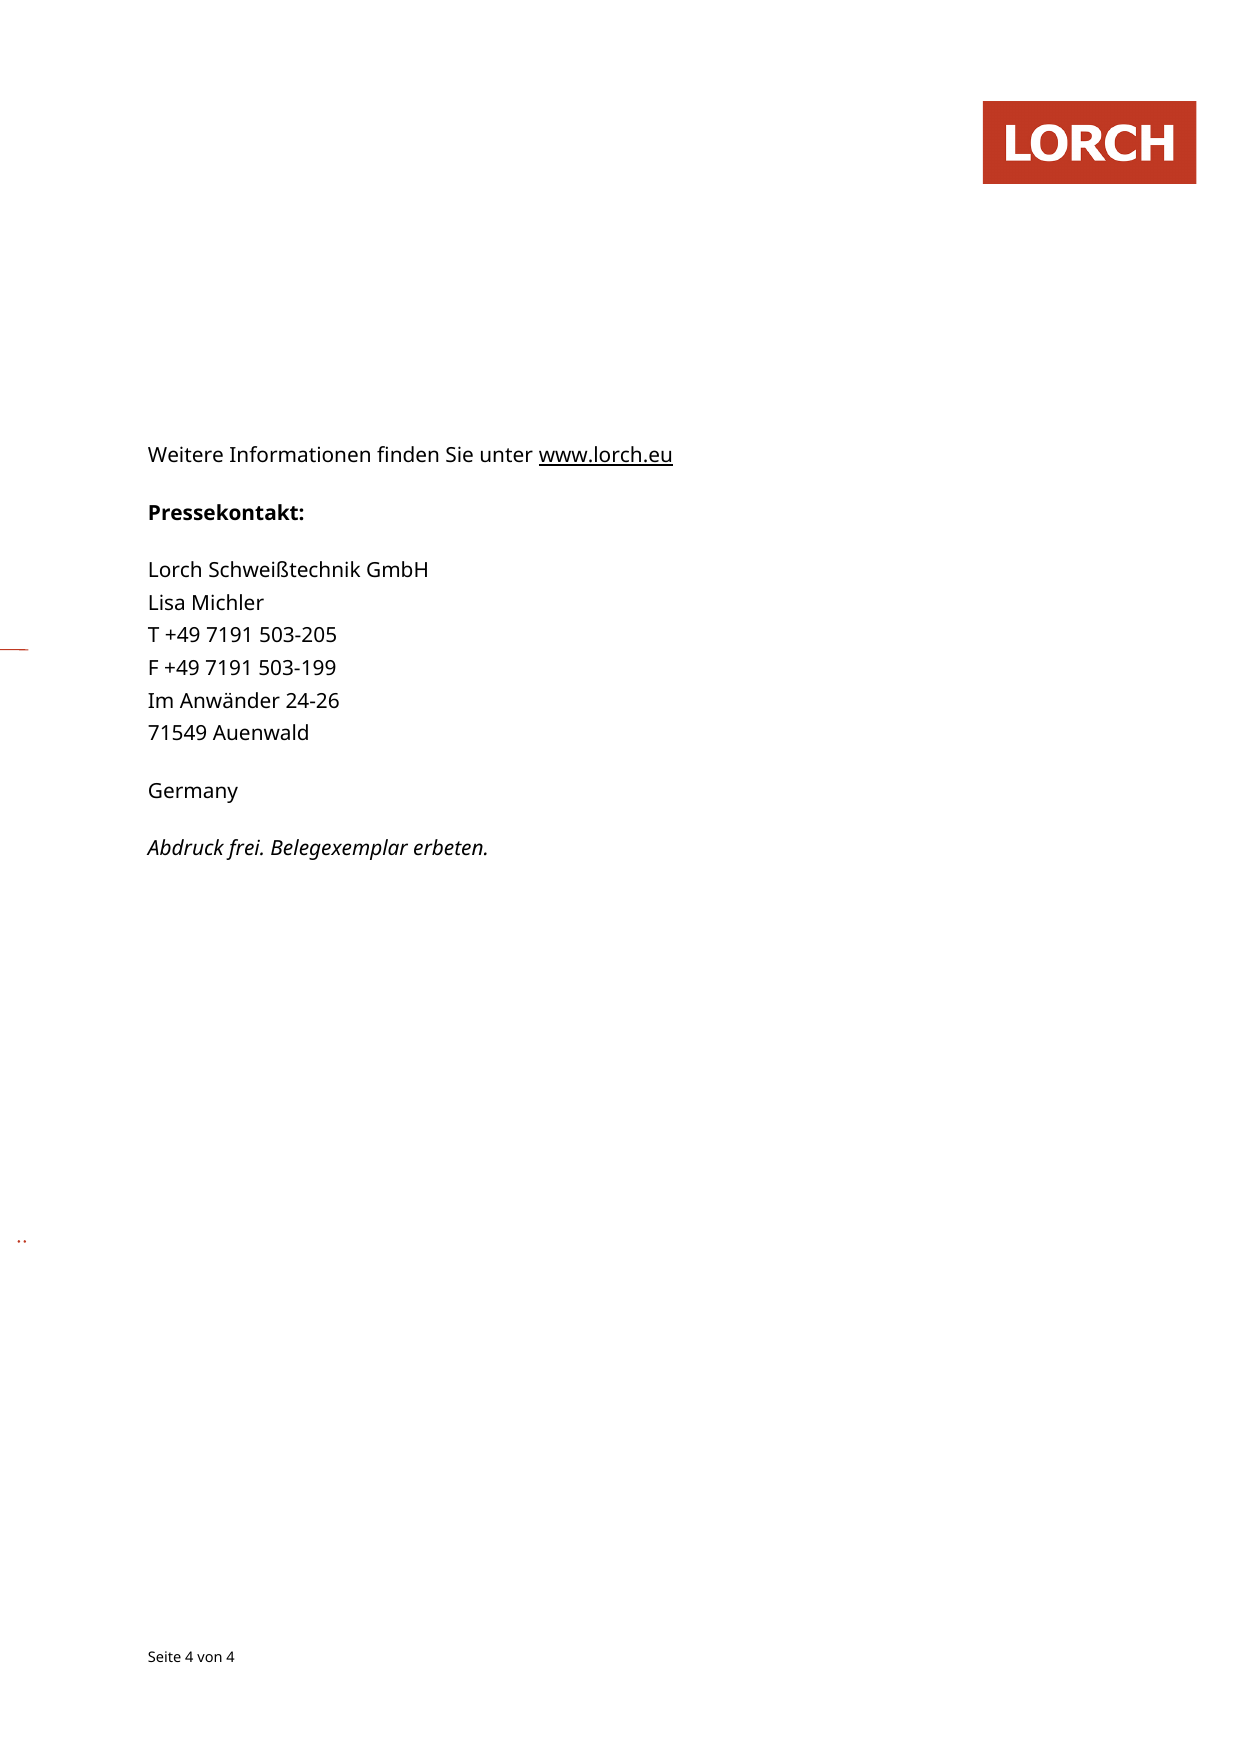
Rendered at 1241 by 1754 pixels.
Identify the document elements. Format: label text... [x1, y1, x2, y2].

picture [982, 101, 1197, 184]
text Weitere Informationen finden Sie unter www.lorch.eu [148, 440, 886, 468]
text Germany [148, 776, 886, 804]
text Lorch Schweißtechnik GmbH Lisa Michler T +49 7191 503-205 F +49 7191 503-199 Im Anwänder 24-26 71549 Auenwald [148, 555, 886, 747]
text Pressekontakt: [148, 498, 886, 526]
text Abdruck frei. Belegexemplar erbeten. [148, 833, 886, 862]
